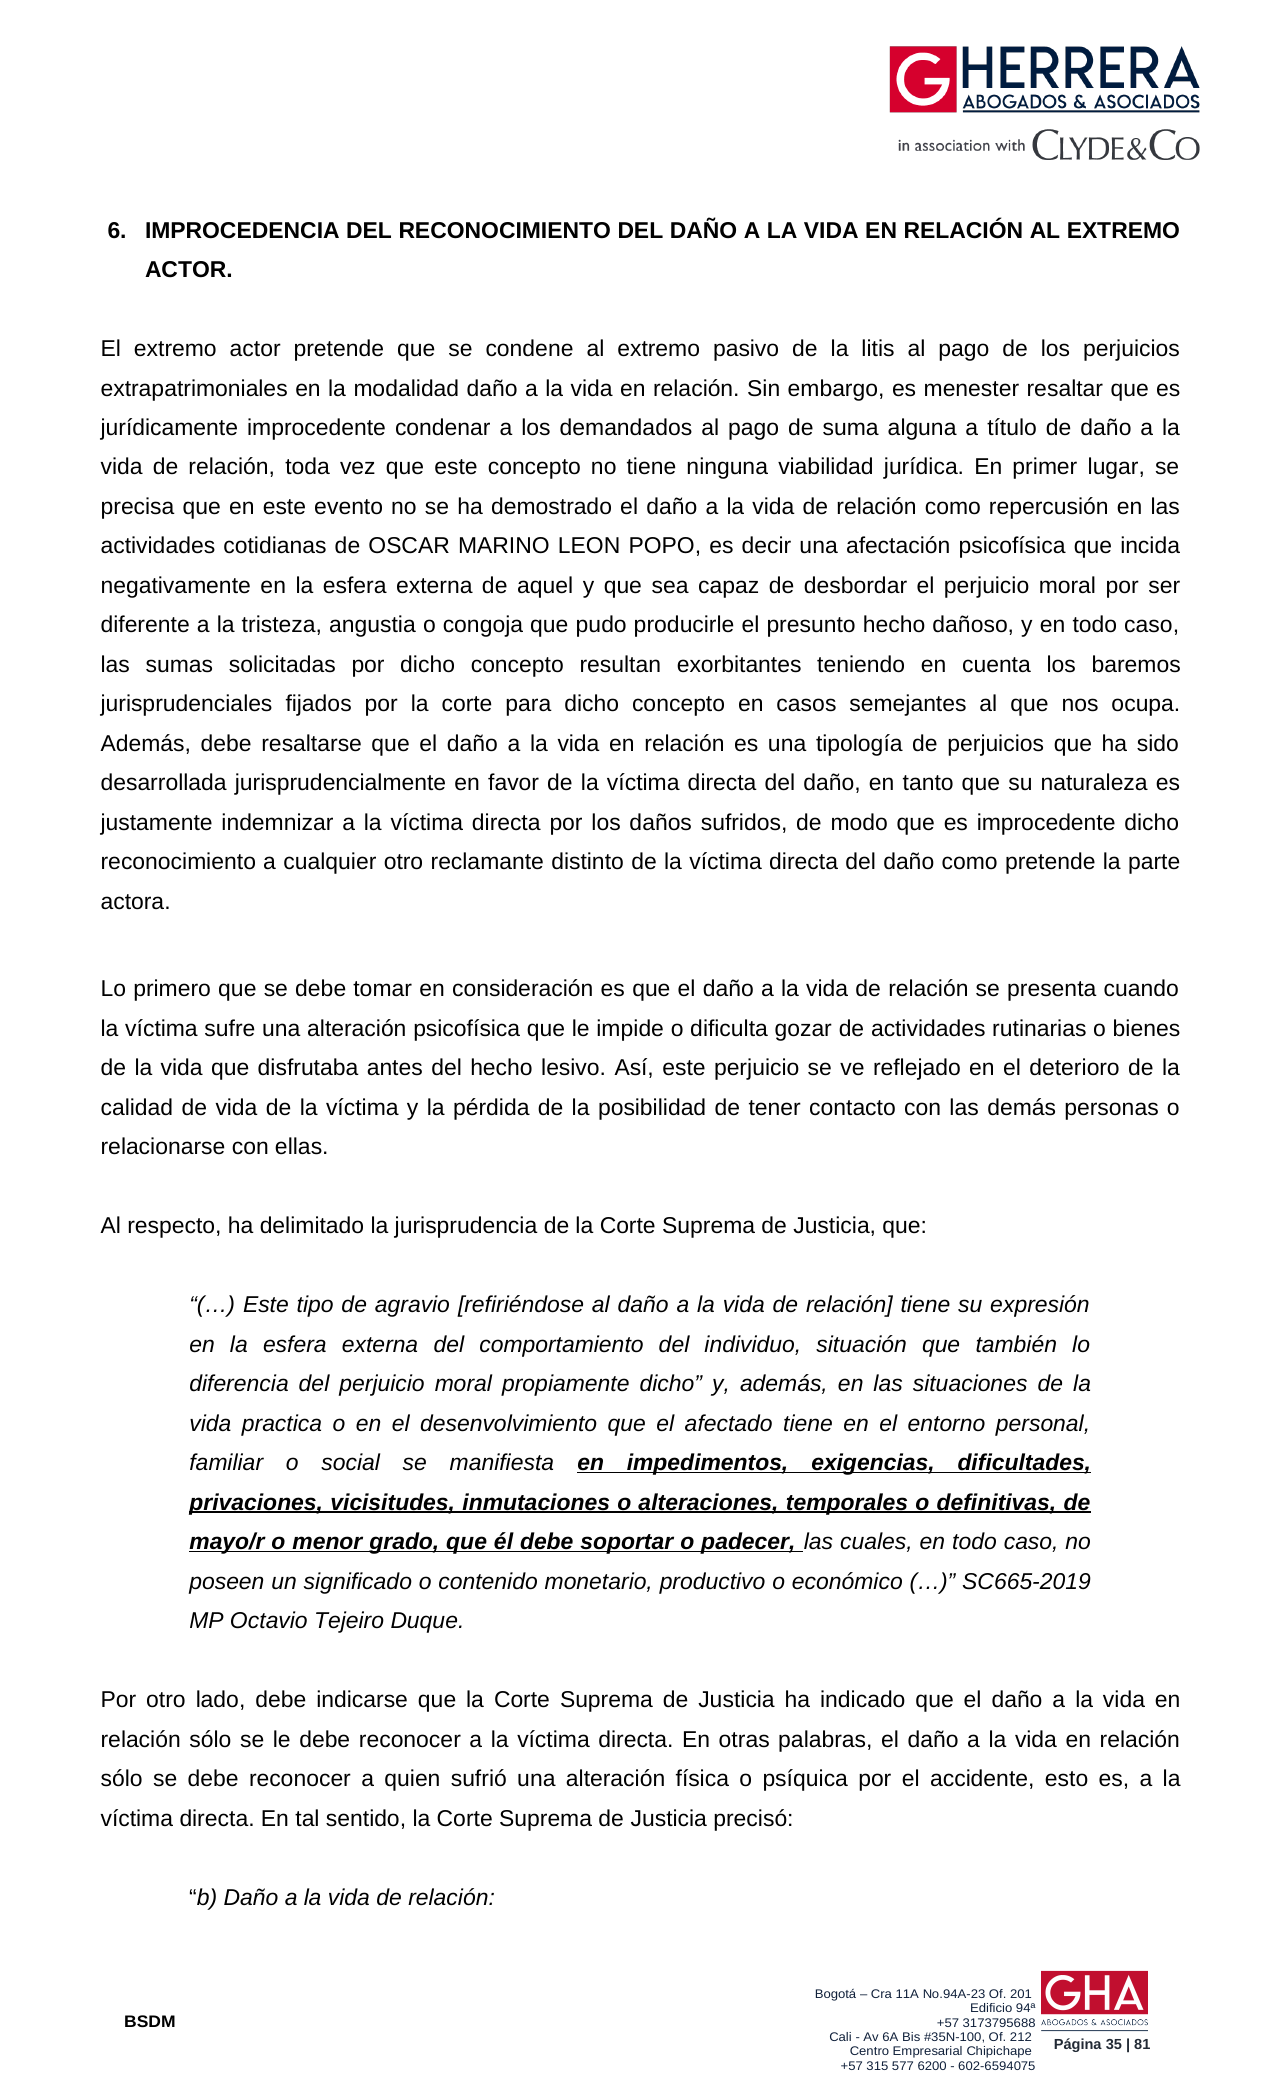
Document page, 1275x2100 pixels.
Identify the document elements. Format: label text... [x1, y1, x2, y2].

text Al respecto, ha delimitado la jurisprudencia de la Corte Suprema de Justicia, que: [100, 1212, 1181, 1239]
text Lo primero que se debe tomar en consideración es que el daño a la vida de relación se presenta cuando la víctima sufre una alteración psicofísica que le impide o dificulta gozar de actividades rutinarias o bienes de la vida que disfrutaba antes del hecho lesivo. Así, este perjuicio se ve reflejado en el deterioro de la calidad de vida de la víctima y la pérdida de la posibilidad de tener contacto con las demás personas o relacionarse con ellas. [100, 975, 1181, 1160]
text “(…) Este tipo de agravio [refiriéndose al daño a la vida de relación] tiene su expresión en la esfera externa del comportamiento del individuo, situación que también lo diferencia del perjuicio moral propiamente dicho” y, además, en las situaciones de la vida practica o en el desenvolvimiento que el afectado tiene en el entorno personal, familiar o social se manifiesta en impedimentos, exigencias, dificultades, privaciones, vicisitudes, inmutaciones o alteraciones, temporales o definitivas, de mayo/r o menor grado, que él debe soportar o padecer, las cuales, en todo caso, no poseen un significado o contenido monetario, productivo o económico (…)” SC665-2019 MP Octavio Tejeiro Duque. [189, 1291, 1093, 1633]
subtitle IMPROCEDENCIA DEL RECONOCIMIENTO DEL DAÑO A LA VIDA EN RELACIÓN AL EXTREMO ACTOR. [107, 217, 1181, 282]
text Por otro lado, debe indicarse que la Corte Suprema de Justicia ha indicado que el daño a la vida en relación sólo se le debe reconocer a la víctima directa. En otras palabras, el daño a la vida en relación sólo se debe reconocer a quien sufrió una alteración física o psíquica por el accidente, esto es, a la víctima directa. En tal sentido, la Corte Suprema de Justicia precisó: [100, 1686, 1181, 1831]
picture [869, 29, 1220, 177]
picture [1034, 1967, 1154, 2035]
text El extremo actor pretende que se condene al extremo pasivo de la litis al pago de los perjuicios extrapatrimoniales en la modalidad daño a la vida en relación. Sin embargo, es menester resaltar que es jurídicamente improcedente condenar a los demandados al pago de suma alguna a título de daño a la vida de relación, toda vez que este concepto no tiene ninguna viabilidad jurídica. En primer lugar, se precisa que en este evento no se ha demostrado el daño a la vida de relación como repercusión en las actividades cotidianas de OSCAR MARINO LEON POPO, es decir una afectación psicofísica que incida negativamente en la esfera externa de aquel y que sea capaz de desbordar el perjuicio moral por ser diferente a la tristeza, angustia o congoja que pudo producirle el presunto hecho dañoso, y en todo caso, las sumas solicitadas por dicho concepto resultan exorbitantes teniendo en cuenta los baremos jurisprudenciales fijados por la corte para dicho concepto en casos semejantes al que nos ocupa. Además, debe resaltarse que el daño a la vida en relación es una tipología de perjuicios que ha sido desarrollada jurisprudencialmente en favor de la víctima directa del daño, en tanto que su naturaleza es justamente indemnizar a la víctima directa por los daños sufridos, de modo que es improcedente dicho reconocimiento a cualquier otro reclamante distinto de la víctima directa del daño como pretende la parte actora. [100, 335, 1181, 914]
text “b) Daño a la vida de relación: [189, 1883, 1093, 1910]
